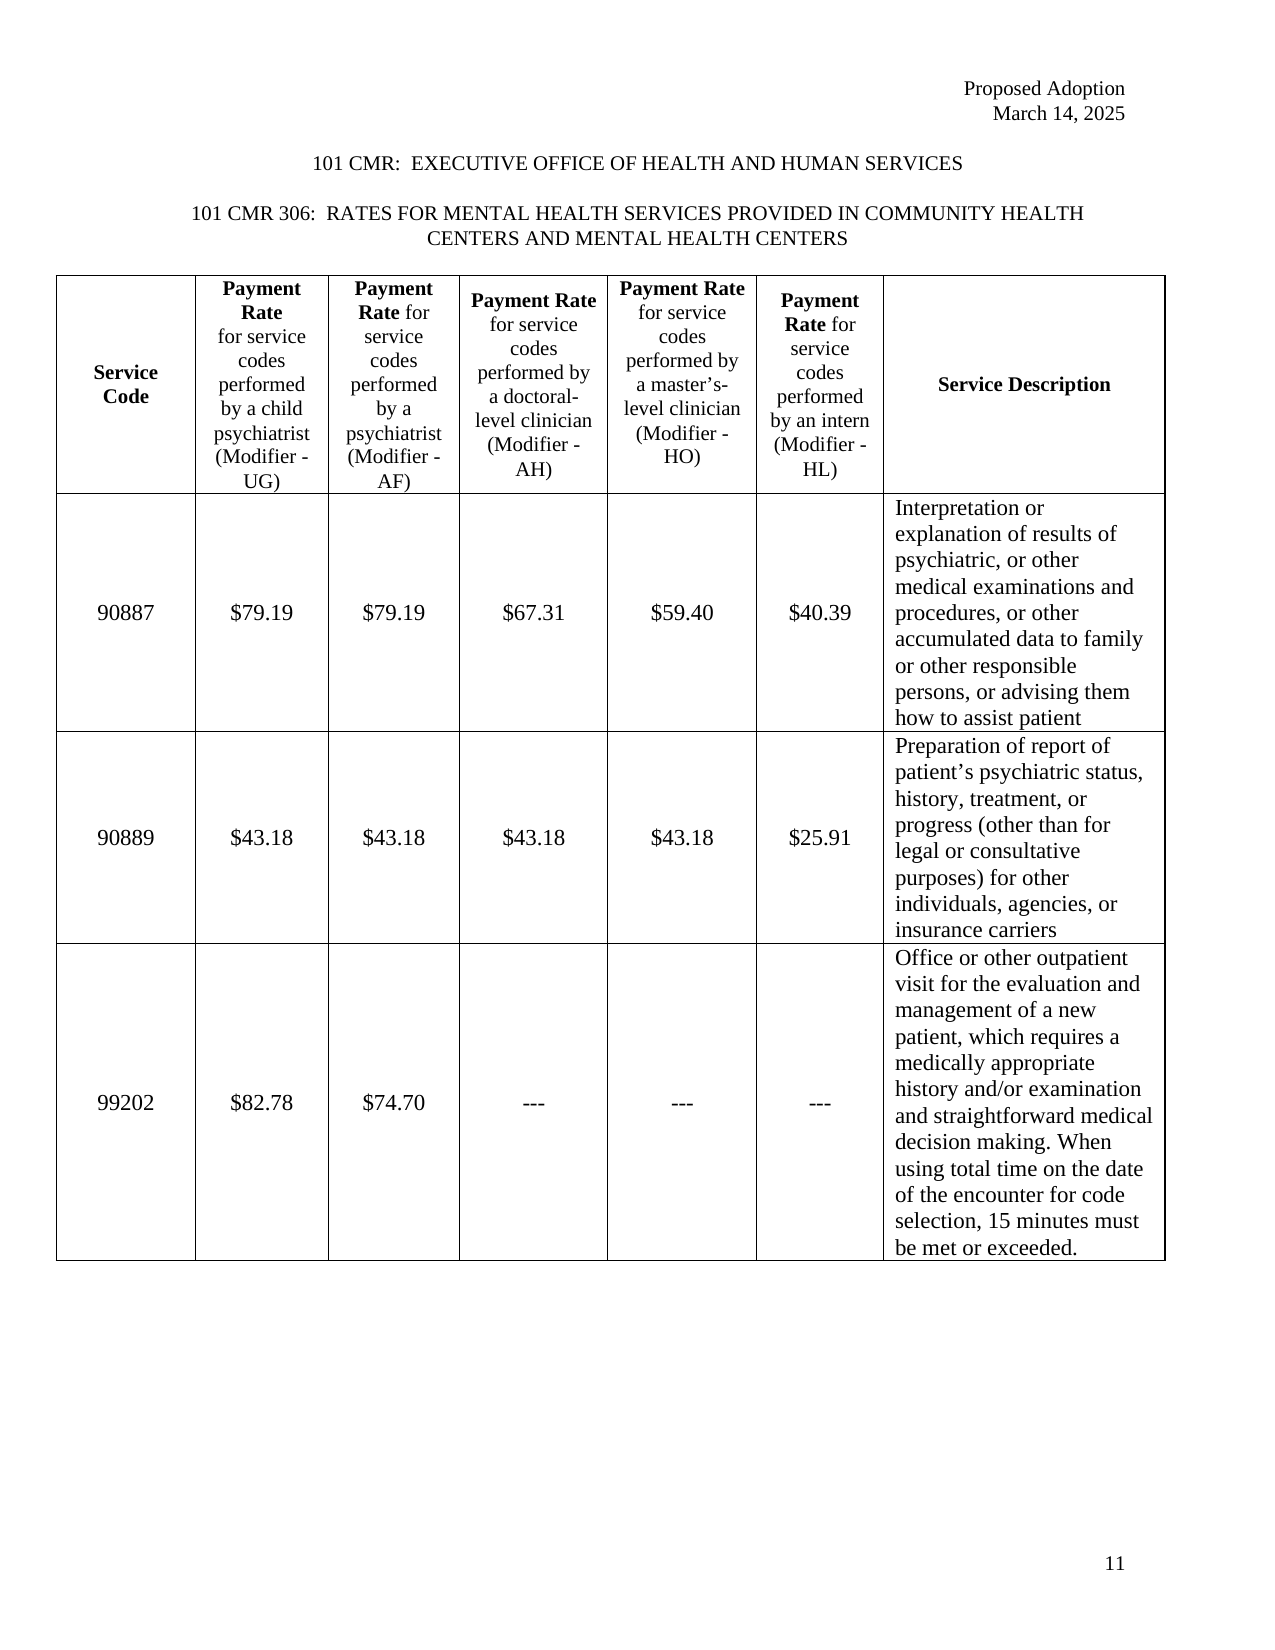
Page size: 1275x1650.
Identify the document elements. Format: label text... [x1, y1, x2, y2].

table_cell --- [460, 944, 607, 1260]
table_cell $43.18 [329, 732, 459, 943]
table_header Payment Rate for service codes performed by a psychiatrist (Modifier -AF) [329, 276, 459, 493]
table_header Service Description [884, 276, 1164, 493]
table_cell $82.78 [196, 944, 328, 1260]
table_header Payment Rate for service codes performed by a child psychiatrist (Modifier -UG) [196, 276, 328, 493]
table_cell $43.18 [608, 732, 756, 943]
table_cell Office or other outpatient visit for the evaluation and management of a new patient, which requires a medically appropriate history and/or examination and straightforward medical decision making. When using total time on the date of the encounter for code selection, 15 minutes must be met or exceeded. [884, 944, 1164, 1260]
table_cell $79.19 [196, 494, 328, 731]
table_cell --- [757, 944, 883, 1260]
table_cell $40.39 [757, 494, 883, 731]
table_cell --- [608, 944, 756, 1260]
table_cell $59.40 [608, 494, 756, 731]
table_header Payment Rate for service codes performed by a master’s-level clinician (Modifier -HO) [608, 276, 756, 493]
table_cell 90889 [57, 732, 195, 943]
table_cell 90887 [57, 494, 195, 731]
table_cell $43.18 [196, 732, 328, 943]
table_cell $67.31 [460, 494, 607, 731]
table_header Service Code [57, 276, 195, 493]
table_cell $25.91 [757, 732, 883, 943]
table_cell $74.70 [329, 944, 459, 1260]
table_header Payment Rate for service codes performed by an intern (Modifier -HL) [757, 276, 883, 493]
table_cell 99202 [57, 944, 195, 1260]
table_cell Preparation of report of patient’s psychiatric status, history, treatment, or progress (other than for legal or consultative purposes) for other individuals, agencies, or insurance carriers [884, 732, 1164, 943]
table_cell $43.18 [460, 732, 607, 943]
table_cell Interpretation or explanation of results of psychiatric, or other medical examinations and procedures, or other accumulated data to family or other responsible persons, or advising them how to assist patient [884, 494, 1164, 731]
table_cell $79.19 [329, 494, 459, 731]
table_header Payment Rate for service codes performed by a doctoral-level clinician (Modifier -AH) [460, 276, 607, 493]
